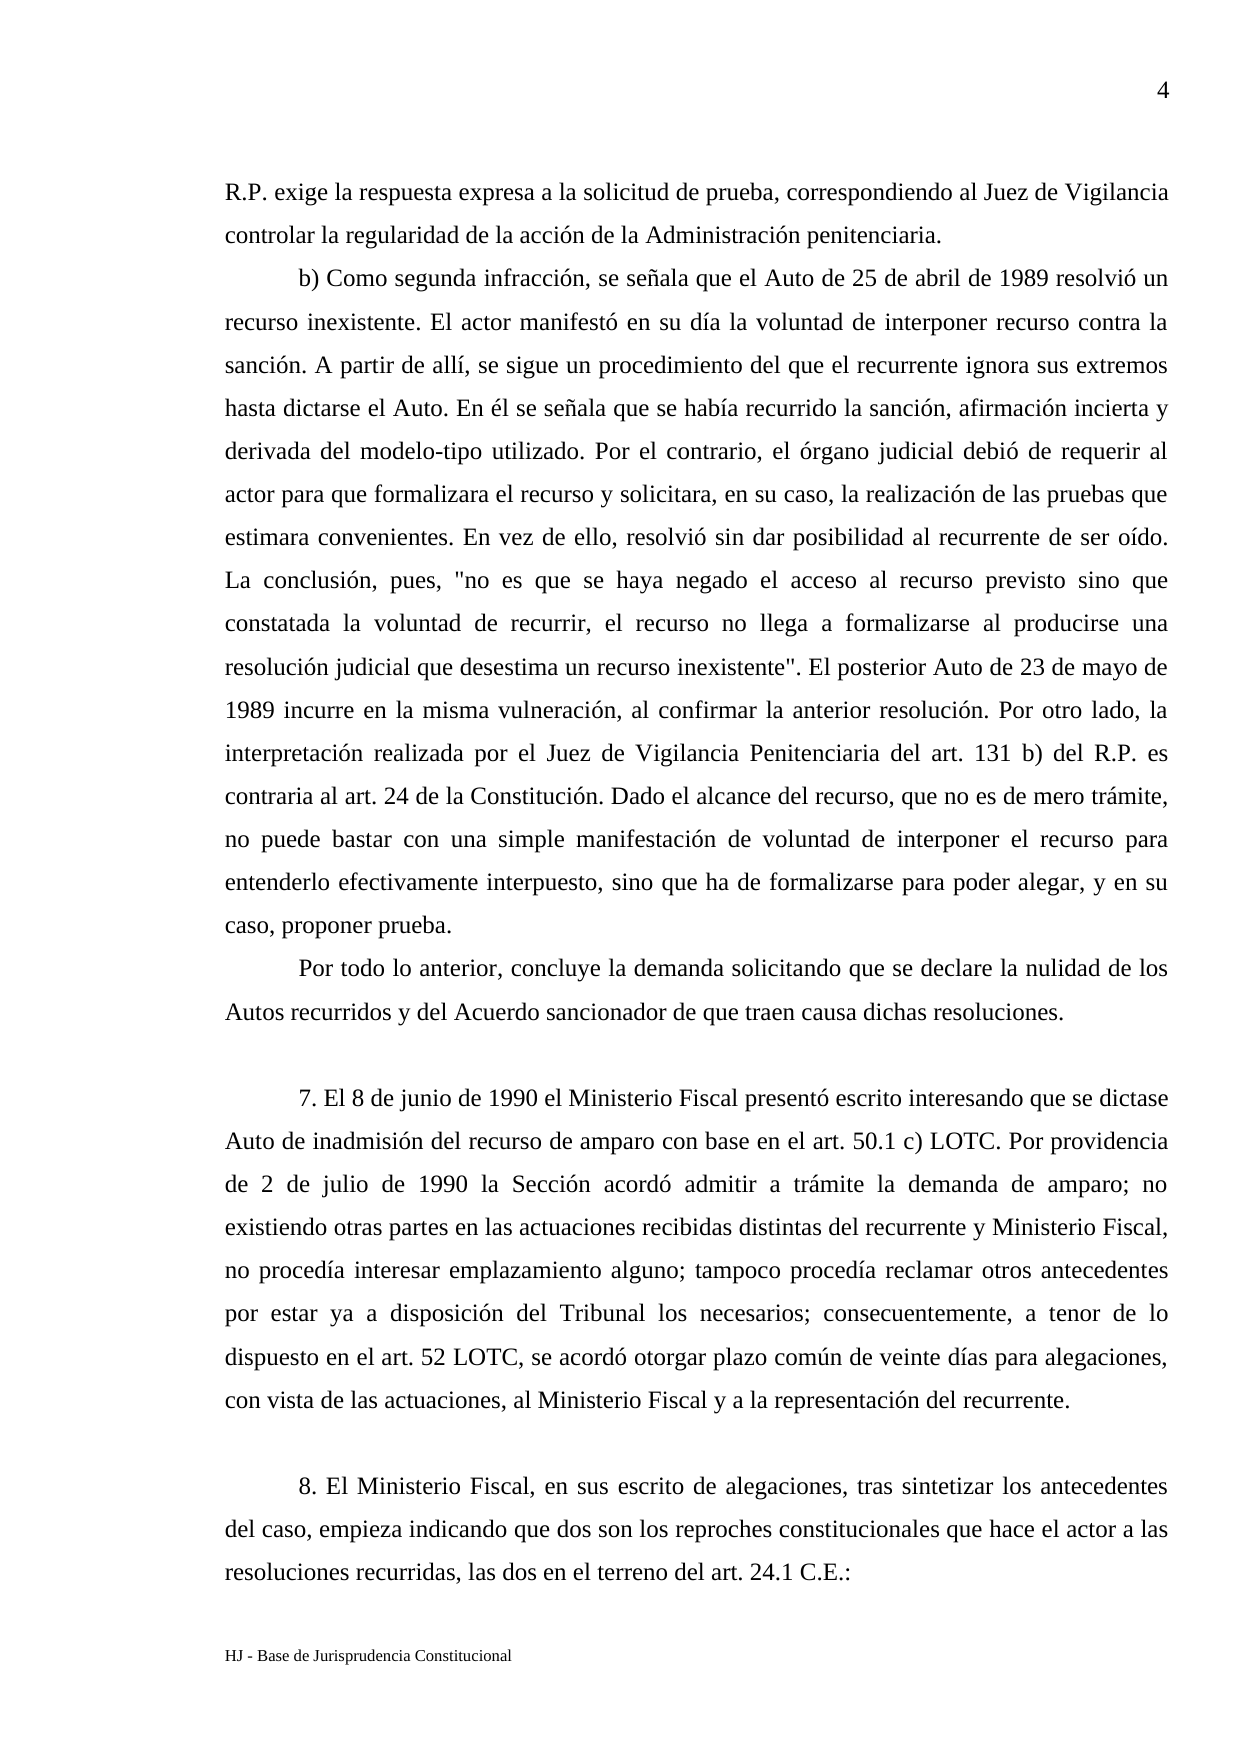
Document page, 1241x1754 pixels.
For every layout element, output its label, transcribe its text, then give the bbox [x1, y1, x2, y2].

text 7. El 8 de junio de 1990 el Ministerio Fiscal presentó escrito interesando que se dictase Auto de inadmisión del recurso de amparo con base en el art. 50.1 c) LOTC. Por providencia de 2 de julio de 1990 la Sección acordó admitir a trámite la demanda de amparo; no existiendo otras partes en las actuaciones recibidas distintas del recurrente y Ministerio Fiscal, no procedía interesar emplazamiento alguno; tampoco procedía reclamar otros antecedentes por estar ya a disposición del Tribunal los necesarios; consecuentemente, a tenor de lo dispuesto en el art. 52 LOTC, se acordó otorgar plazo común de veinte días para alegaciones, con vista de las actuaciones, al Ministerio Fiscal y a la representación del recurrente. [224, 1083, 1169, 1413]
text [224, 177, 1169, 249]
text 8. El Ministerio Fiscal, en sus escrito de alegaciones, tras sintetizar los antecedentes del caso, empieza indicando que dos son los reproches constitucionales que hace el actor a las resoluciones recurridas, las dos en el terreno del art. 24.1 C.E.: [224, 1471, 1169, 1586]
text b) Como segunda infracción, se señala que el Auto de 25 de abril de 1989 resolvió un recurso inexistente. El actor manifestó en su día la voluntad de interponer recurso contra la sanción. A partir de allí, se sigue un procedimiento del que el recurrente ignora sus extremos hasta dictarse el Auto. En él se señala que se había recurrido la sanción, afirmación incierta y derivada del modelo-tipo utilizado. Por el contrario, el órgano judicial debió de requerir al actor para que formalizara el recurso y solicitara, en su caso, la realización de las pruebas que estimara convenientes. En vez de ello, resolvió sin dar posibilidad al recurrente de ser oído. La conclusión, pues, "no es que se haya negado el acceso al recurso previsto sino que constatada la voluntad de recurrir, el recurso no llega a formalizarse al producirse una resolución judicial que desestima un recurso inexistente". El posterior Auto de 23 de mayo de 1989 incurre en la misma vulneración, al confirmar la anterior resolución. Por otro lado, la interpretación realizada por el Juez de Vigilancia Penitenciaria del art. 131 b) del R.P. es contraria al art. 24 de la Constitución. Dado el alcance del recurso, que no es de mero trámite, no puede bastar con una simple manifestación de voluntad de interponer el recurso para entenderlo efectivamente interpuesto, sino que ha de formalizarse para poder alegar, y en su caso, proponer prueba. [224, 263, 1169, 939]
text Por todo lo anterior, concluye la demanda solicitando que se declare la nulidad de los Autos recurridos y del Acuerdo sancionador de que traen causa dichas resoluciones. [224, 953, 1169, 1025]
